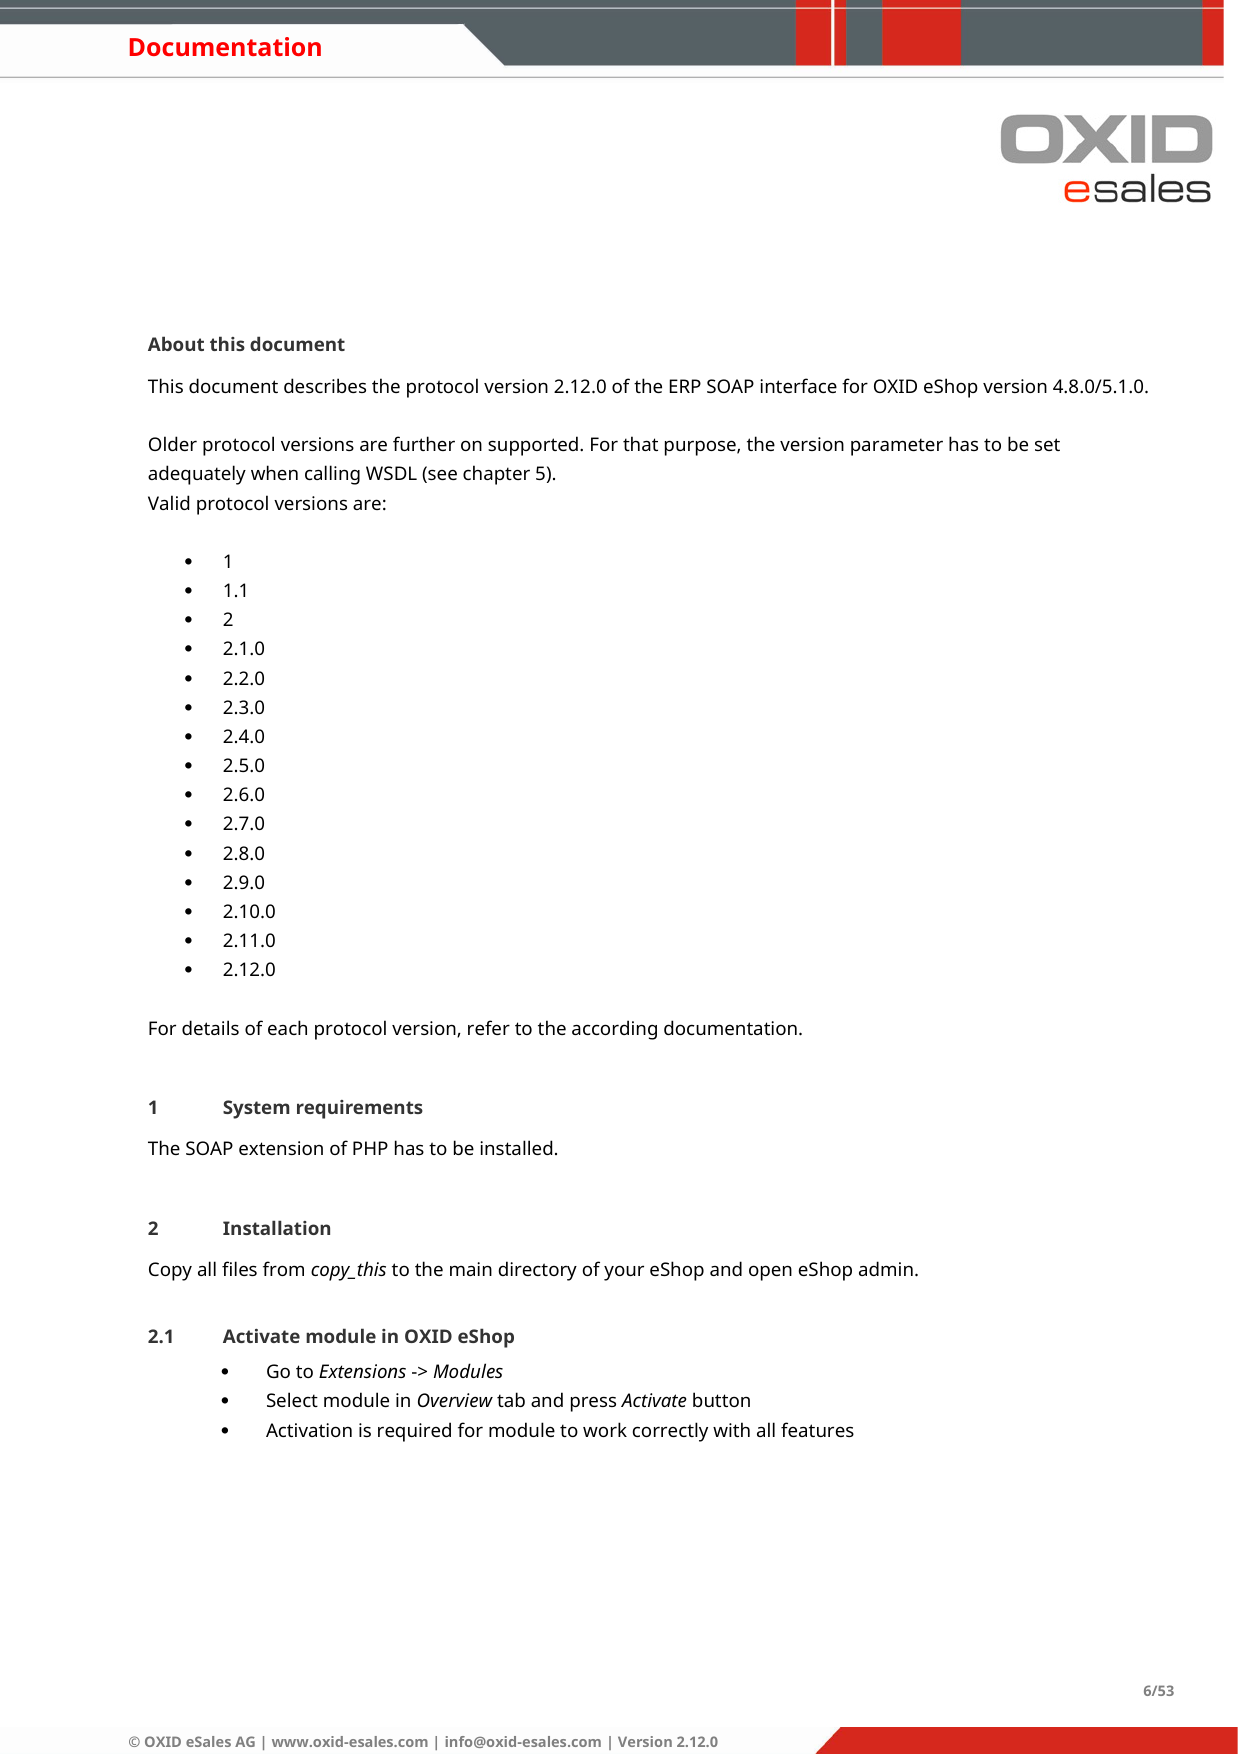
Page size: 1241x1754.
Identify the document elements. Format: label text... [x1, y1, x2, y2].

list 2.6.0 [185, 778, 1152, 807]
list 1 [185, 545, 1152, 574]
list 2.2.0 [185, 662, 1152, 691]
list 2.9.0 [185, 866, 1152, 895]
list 1.1 [185, 574, 1152, 603]
list 2.4.0 [185, 720, 1152, 749]
text Copy all files from copy_this to the main directory of your eShop and open eShop admin. [148, 1253, 1152, 1282]
text About this document [148, 328, 1152, 357]
list 2.1.0 [185, 632, 1152, 662]
subtitle Installation [148, 1212, 1152, 1241]
text Older protocol versions are further on supported. For that purpose, the version parameter has to be set adequately when calling WSDL (see chapter 5). [148, 428, 1152, 487]
list 2.7.0 [185, 807, 1152, 837]
text This document describes the protocol version 2.12.0 of the ERP SOAP interface for OXID eShop version 4.8.0/5.1.0. [148, 370, 1152, 399]
picture [0, 0, 1224, 83]
picture [997, 113, 1216, 206]
list 2.3.0 [185, 691, 1152, 720]
list Activation is required for module to work correctly with all features [222, 1414, 1152, 1443]
subtitle System requirements [148, 1091, 1152, 1120]
list 2.11.0 [185, 924, 1152, 953]
picture [0, 1727, 1238, 1754]
list 2 [185, 603, 1152, 632]
list 2.8.0 [185, 837, 1152, 866]
list 2.12.0 [185, 953, 1152, 982]
text For details of each protocol version, refer to the according documentation. [148, 1012, 1152, 1041]
text The SOAP extension of PHP has to be installed. [148, 1132, 1152, 1162]
subtitle Activate module in OXID eShop [148, 1320, 1152, 1349]
list 2.10.0 [185, 895, 1152, 924]
text Valid protocol versions are: [148, 487, 1152, 516]
list Select module in Overview tab and press Activate button [222, 1384, 1152, 1414]
list Go to Extensions -> Modules [222, 1355, 1152, 1384]
list 2.5.0 [185, 749, 1152, 778]
